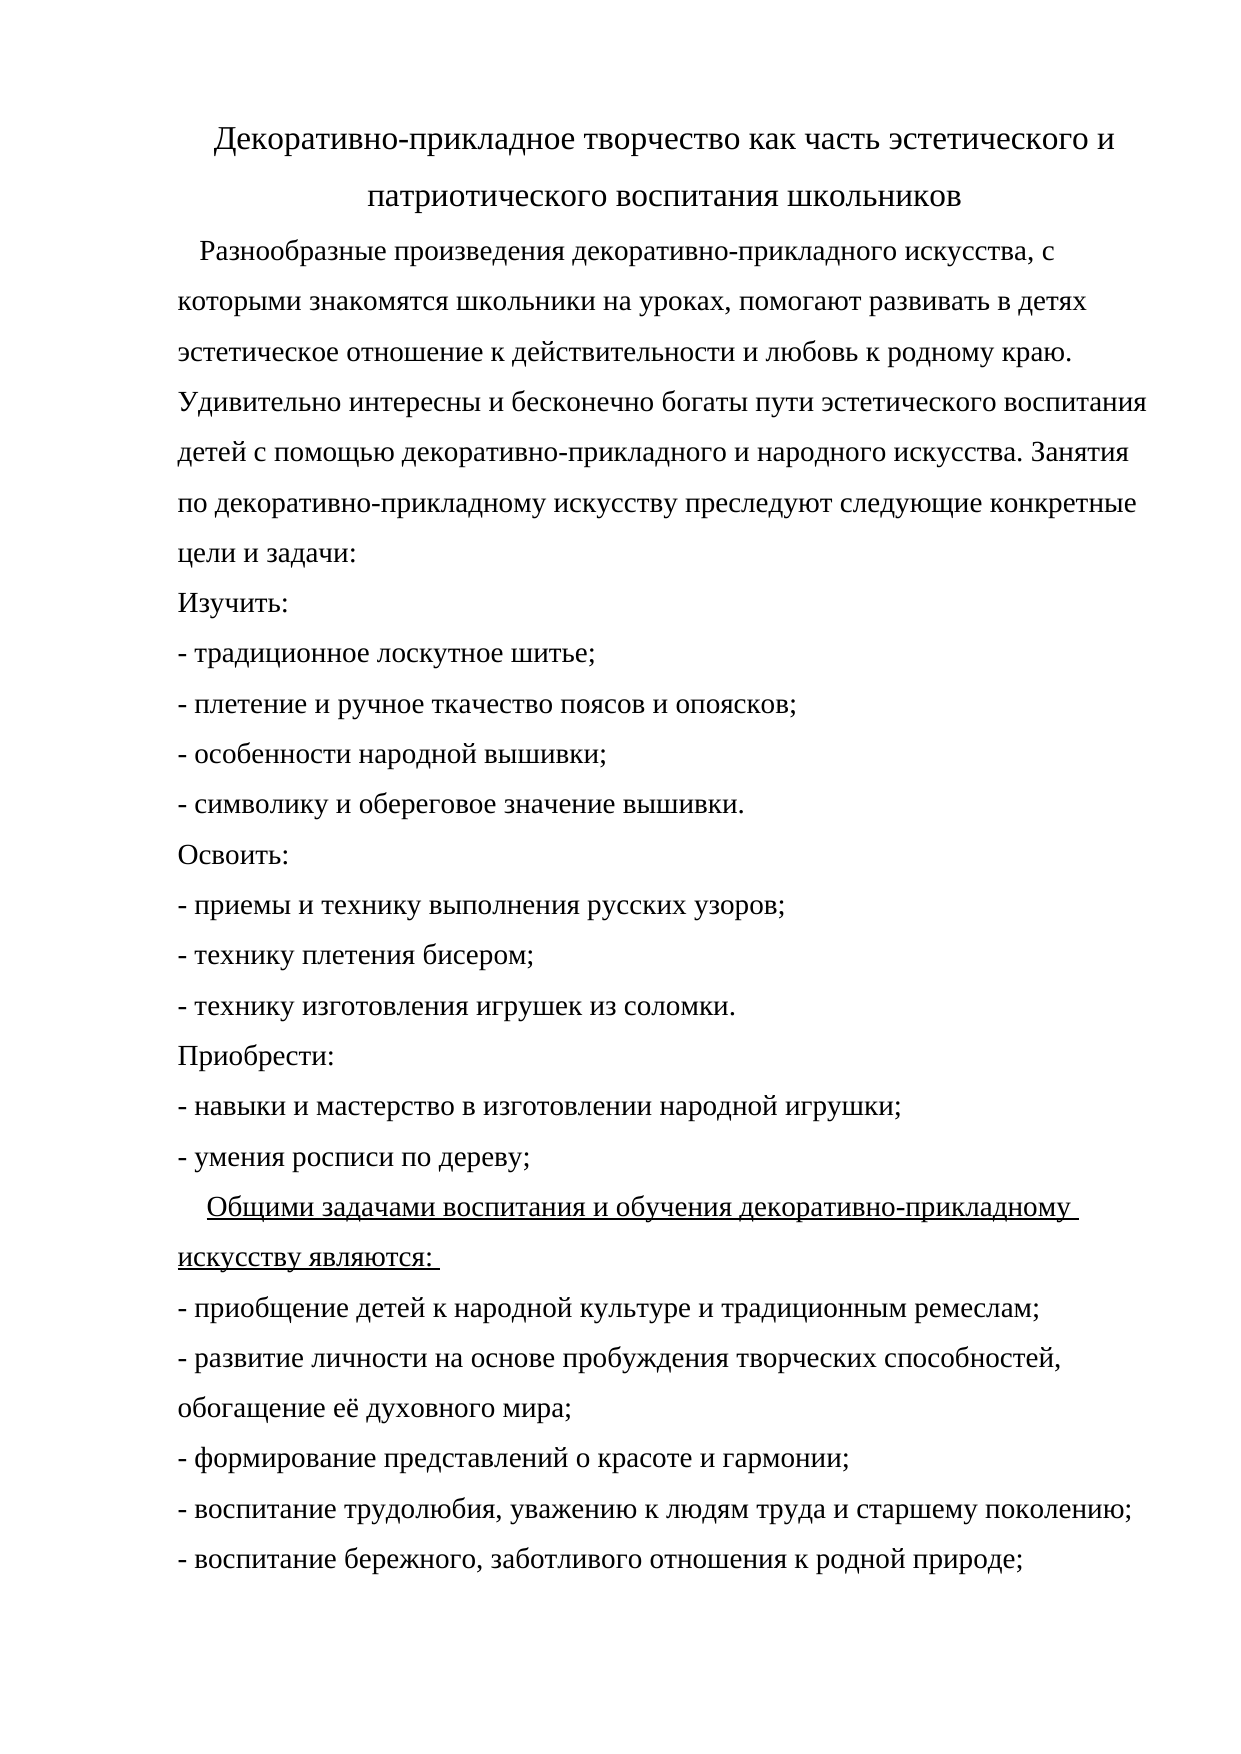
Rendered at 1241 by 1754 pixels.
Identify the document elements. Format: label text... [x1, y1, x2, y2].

text Разнообразные произведения декоративно-прикладного искусства, с которыми знакомятся школьники на уроках, помогают развивать в детях эстетическое отношение к действительности и любовь к родному краю. Удивительно интересны и бесконечно богаты пути эстетического воспитания детей с помощью декоративно-прикладного и народного искусства. Занятия по декоративно-прикладному искусству преследуют следующие конкретные цели и задачи: [177, 233, 1152, 568]
text Приобрести: [177, 1038, 1152, 1072]
text - приемы и технику выполнения русских узоров; [177, 887, 1152, 921]
text - навыки и мастерство в изготовлении народной игрушки; [177, 1088, 1152, 1122]
text - умения росписи по дереву; [177, 1139, 1152, 1172]
text Изучить: [177, 585, 1152, 619]
text - особенности народной вышивки; [177, 736, 1152, 770]
text - технику плетения бисером; [177, 937, 1152, 971]
text Общими задачами воспитания и обучения декоративно-прикладному искусству являются: [177, 1189, 1152, 1273]
text - традиционное лоскутное шитье; [177, 636, 1152, 669]
text Декоративно-прикладное творчество как часть эстетического и патриотического воспитания школьников [177, 118, 1152, 214]
text - символику и обереговое значение вышивки. [177, 787, 1152, 820]
text - технику изготовления игрушек из соломки. [177, 988, 1152, 1021]
text Освоить: [177, 837, 1152, 870]
text - воспитание бережного, заботливого отношения к родной природе; [177, 1541, 1152, 1575]
text - развитие личности на основе пробуждения творческих способностей, обогащение её духовного мира; [177, 1340, 1152, 1424]
text - приобщение детей к народной культуре и традиционным ремеслам; [177, 1290, 1152, 1323]
text - формирование представлений о красоте и гармонии; [177, 1441, 1152, 1474]
text - плетение и ручное ткачество поясов и опоясков; [177, 686, 1152, 719]
text - воспитание трудолюбия, уважению к людям труда и старшему поколению; [177, 1491, 1152, 1524]
